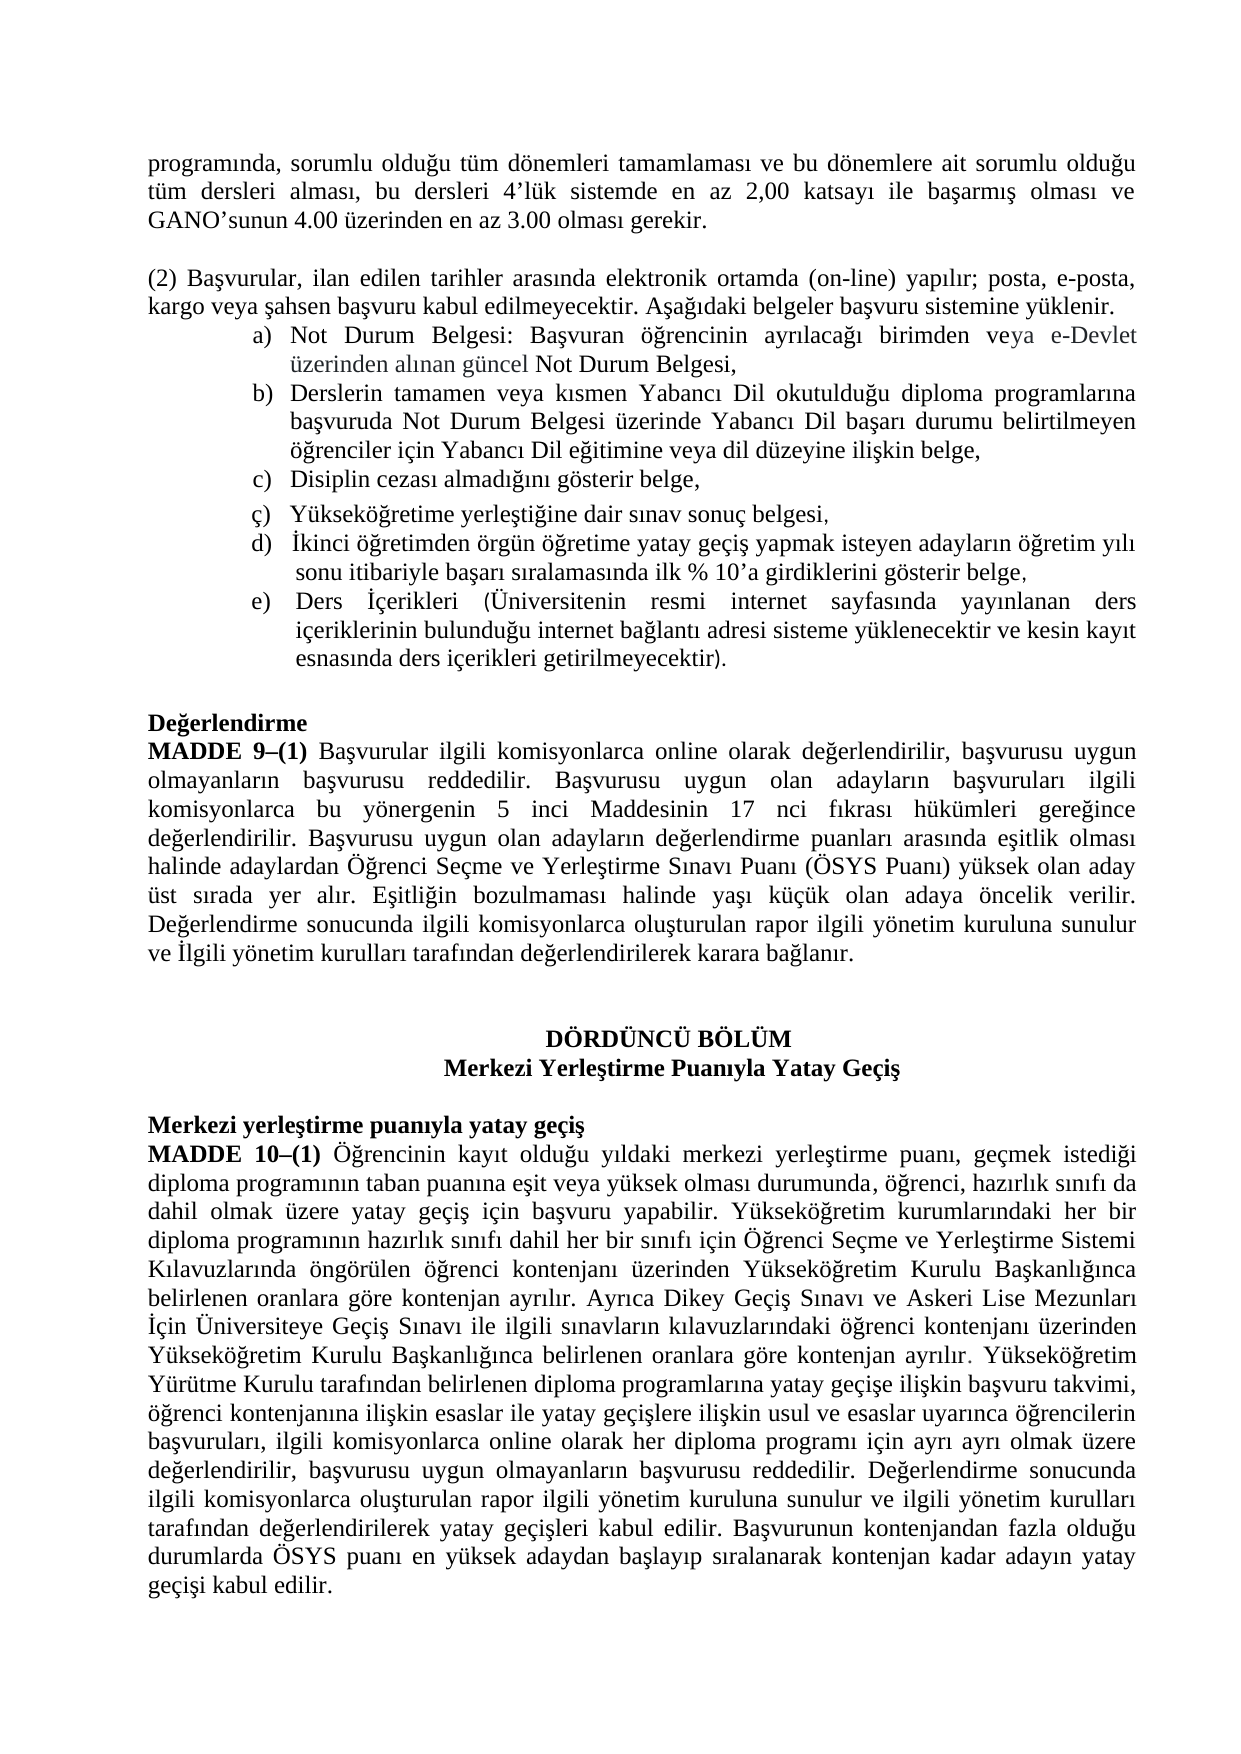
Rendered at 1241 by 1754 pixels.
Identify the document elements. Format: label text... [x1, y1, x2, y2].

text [148, 148, 1137, 234]
text ç) Yükseköğretime yerleştiğine dair sınav sonuç belgesi, [207, 499, 1137, 528]
text Değerlendirme [148, 708, 1137, 736]
text d) İkinci öğretimden örgün öğretime yatay geçiş yapmak isteyen adayların öğretim yılı sonu itibariyle başarı sıralamasında ilk % 10’a girdiklerini gösterir belge, [251, 528, 1137, 586]
text Merkezi Yerleştirme Puanıyla Yatay Geçiş [148, 1053, 1137, 1081]
subtitle DÖRDÜNCÜ BÖLÜM [222, 1024, 1137, 1053]
subtitle Disiplin cezası almadığını gösterir belge, [252, 464, 1137, 493]
text MADDE 9–(1) Başvurular ilgili komisyonlarca online olarak değerlendirilir, başvurusu uygun olmayanların başvurusu reddedilir. Başvurusu uygun olan adayların başvuruları ilgili komisyonlarca bu yönergenin 5 inci Maddesinin 17 nci fıkrası hükümleri gereğince değerlendirilir. Başvurusu uygun olan adayların değerlendirme puanları arasında eşitlik olması halinde adaylardan Öğrenci Seçme ve Yerleştirme Sınavı Puanı (ÖSYS Puanı) yüksek olan aday üst sırada yer alır. Eşitliğin bozulmaması halinde yaşı küçük olan adaya öncelik verilir. Değerlendirme sonucunda ilgili komisyonlarca oluşturulan rapor ilgili yönetim kuruluna sunulur ve İlgili yönetim kurulları tarafından değerlendirilerek karara bağlanır. [148, 736, 1137, 966]
text MADDE 10–(1) Öğrencinin kayıt olduğu yıldaki merkezi yerleştirme puanı, geçmek istediği diploma programının taban puanına eşit veya yüksek olması durumunda, öğrenci, hazırlık sınıfı da dahil olmak üzere yatay geçiş için başvuru yapabilir. Yükseköğretim kurumlarındaki her bir diploma programının hazırlık sınıfı dahil her bir sınıfı için Öğrenci Seçme ve Yerleştirme Sistemi Kılavuzlarında öngörülen öğrenci kontenjanı üzerinden Yükseköğretim Kurulu Başkanlığınca belirlenen oranlara göre kontenjan ayrılır. Ayrıca Dikey Geçiş Sınavı ve Askeri Lise Mezunları İçin Üniversiteye Geçiş Sınavı ile ilgili sınavların kılavuzlarındaki öğrenci kontenjanı üzerinden Yükseköğretim Kurulu Başkanlığınca belirlenen oranlara göre kontenjan ayrılır. Yükseköğretim Yürütme Kurulu tarafından belirlenen diploma programlarına yatay geçişe ilişkin başvuru takvimi, öğrenci kontenjanına ilişkin esaslar ile yatay geçişlere ilişkin usul ve esaslar uyarınca öğrencilerin başvuruları, ilgili komisyonlarca online olarak her diploma programı için ayrı ayrı olmak üzere değerlendirilir, başvurusu uygun olmayanların başvurusu reddedilir. Değerlendirme sonucunda ilgili komisyonlarca oluşturulan rapor ilgili yönetim kuruluna sunulur ve ilgili yönetim kurulları tarafından değerlendirilerek yatay geçişleri kabul edilir. Başvurunun kontenjandan fazla olduğu durumlarda ÖSYS puanı en yüksek adaydan başlayıp sıralanarak kontenjan kadar adayın yatay geçişi kabul edilir. [148, 1139, 1137, 1599]
subtitle Derslerin tamamen veya kısmen Yabancı Dil okutulduğu diploma programlarına başvuruda Not Durum Belgesi üzerinde Yabancı Dil başarı durumu belirtilmeyen öğrenciler için Yabancı Dil eğitimine veya dil düzeyine ilişkin belge, [252, 378, 1137, 464]
text (2) Başvurular, ilan edilen tarihler arasında elektronik ortamda (on-line) yapılır; posta, e-posta, kargo veya şahsen başvuru kabul edilmeyecektir. Aşağıdaki belgeler başvuru sistemine yüklenir. [148, 263, 1137, 320]
subtitle Not Durum Belgesi: Başvuran öğrencinin ayrılacağı birimden veya e-Devlet üzerinden alınan güncel Not Durum Belgesi, [252, 320, 1137, 378]
text Merkezi yerleştirme puanıyla yatay geçiş [148, 1110, 1137, 1139]
text e) Ders İçerikleri (Üniversitenin resmi internet sayfasında yayınlanan ders içeriklerinin bulunduğu internet bağlantı adresi sisteme yüklenecektir ve kesin kayıt esnasında ders içerikleri getirilmeyecektir). [251, 586, 1137, 673]
